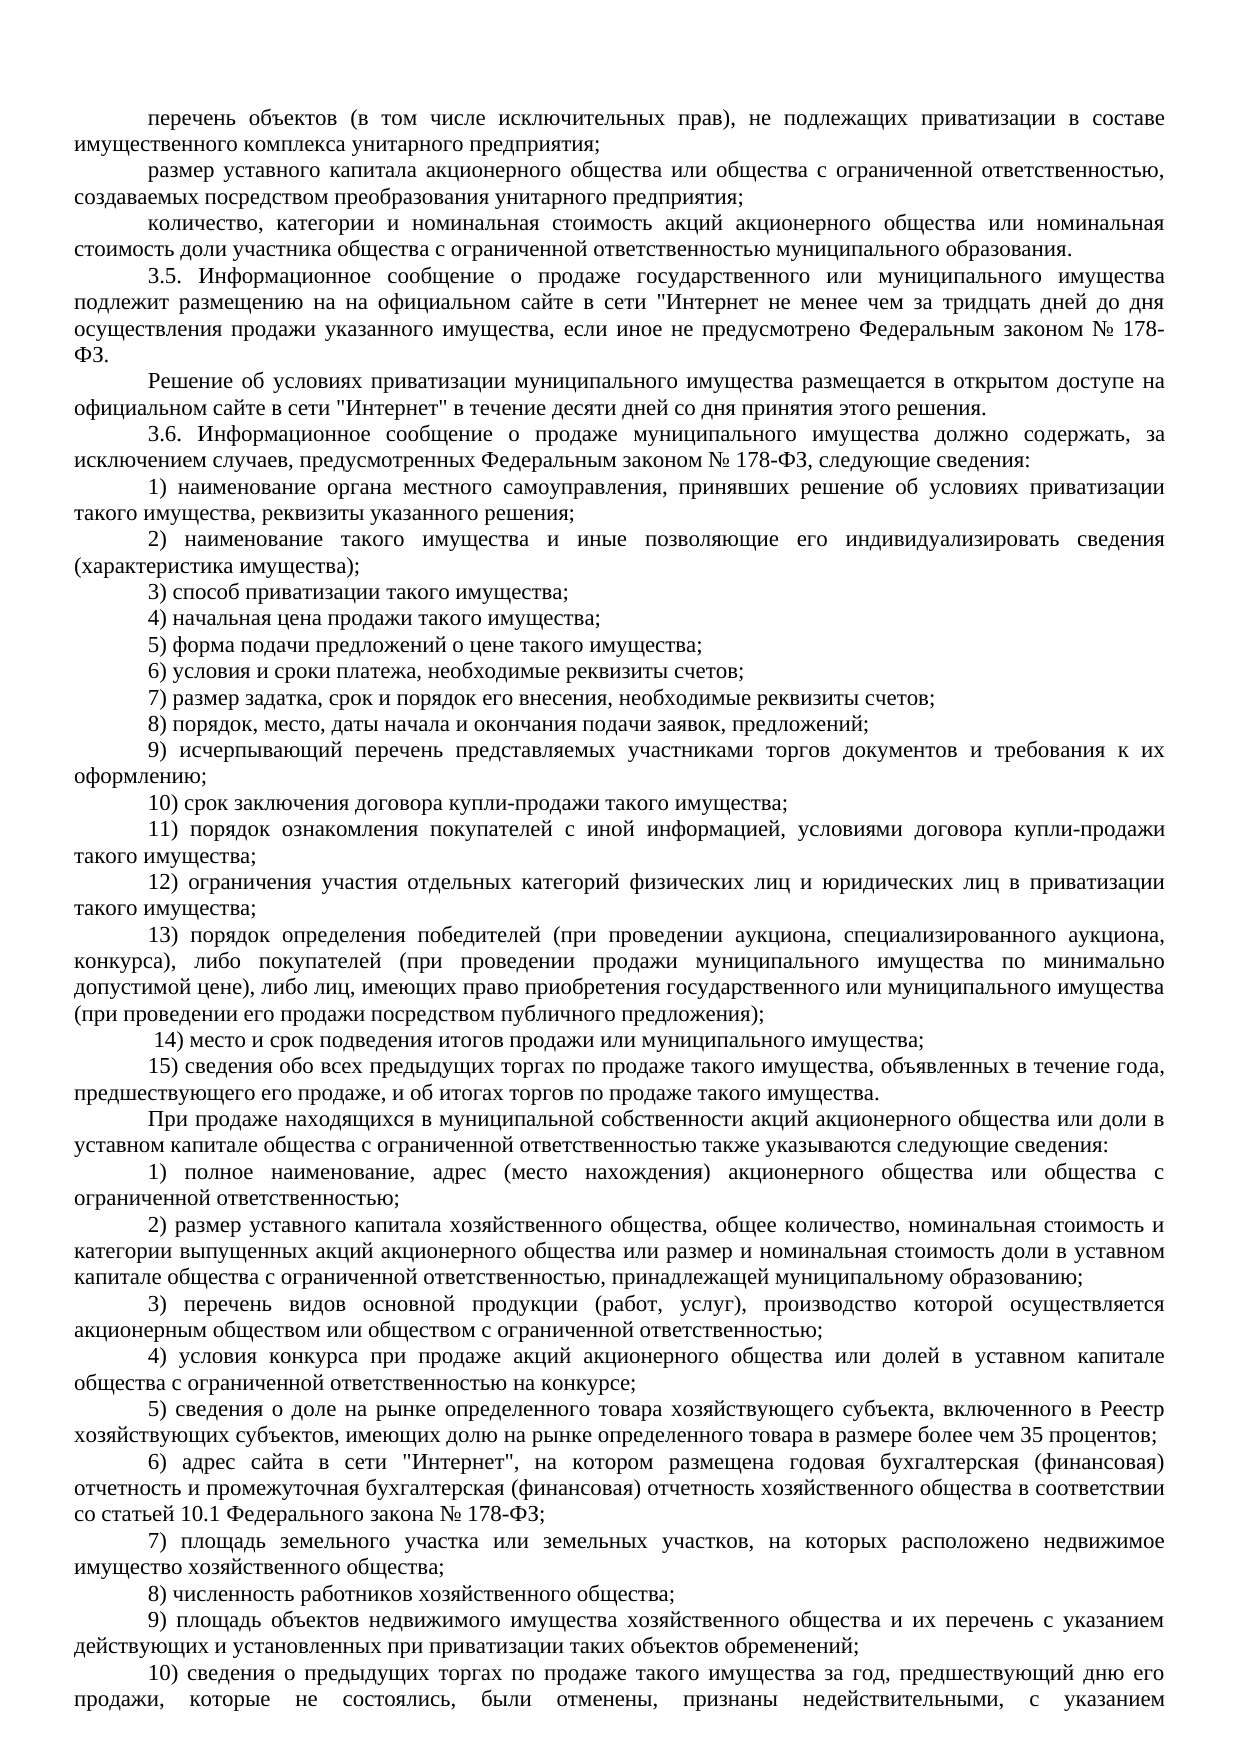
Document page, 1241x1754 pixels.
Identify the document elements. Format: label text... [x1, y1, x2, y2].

text 9) исчерпывающий перечень представляемых участниками торгов документов и требования к их оформлению; [74, 736, 1167, 789]
text 14) место и срок подведения итогов продажи или муниципального имущества; [74, 1026, 1167, 1052]
text 9) площадь объектов недвижимого имущества хозяйственного общества и их перечень с указанием действующих и установленных при приватизации таких объектов обременений; [74, 1606, 1167, 1659]
text При продаже находящихся в муниципальной собственности акций акционерного общества или доли в уставном капитале общества с ограниченной ответственностью также указываются следующие сведения: [74, 1105, 1167, 1158]
text 3.6. Информационное сообщение о продаже муниципального имущества должно содержать, за исключением случаев, предусмотренных Федеральным законом № 178-ФЗ, следующие сведения: [74, 420, 1167, 473]
text перечень объектов (в том числе исключительных прав), не подлежащих приватизации в составе имущественного комплекса унитарного предприятия; [74, 104, 1167, 156]
text Решение об условиях приватизации муниципального имущества размещается в открытом доступе на официальном сайте в сети "Интернет" в течение десяти дней со дня принятия этого решения. [74, 367, 1167, 420]
text 1) наименование органа местного самоуправления, принявших решение об условиях приватизации такого имущества, реквизиты указанного решения; [74, 473, 1167, 525]
text 3) перечень видов основной продукции (работ, услуг), производство которой осуществляется акционерным обществом или обществом с ограниченной ответственностью; [74, 1290, 1167, 1342]
text 7) площадь земельного участка или земельных участков, на которых расположено недвижимое имущество хозяйственного общества; [74, 1527, 1167, 1579]
text 15) сведения обо всех предыдущих торгах по продаже такого имущества, объявленных в течение года, предшествующего его продаже, и об итогах торгов по продаже такого имущества. [74, 1052, 1167, 1105]
text 2) наименование такого имущества и иные позволяющие его индивидуализировать сведения (характеристика имущества); [74, 525, 1167, 578]
text 2) размер уставного капитала хозяйственного общества, общее количество, номинальная стоимость и категории выпущенных акций акционерного общества или размер и номинальная стоимость доли в уставном капитале общества с ограниченной ответственностью, принадлежащей муниципальному образованию; [74, 1211, 1167, 1290]
text 5) сведения о доле на рынке определенного товара хозяйствующего субъекта, включенного в Реестр хозяйствующих субъектов, имеющих долю на рынке определенного товара в размере более чем 35 процентов; [74, 1395, 1167, 1448]
text 3) способ приватизации такого имущества; [74, 578, 1167, 604]
text 3.5. Информационное сообщение о продаже государственного или муниципального имущества подлежит размещению на на официальном сайте в сети "Интернет не менее чем за тридцать дней до дня осуществления продажи указанного имущества, если иное не предусмотрено Федеральным законом № 178-ФЗ. [74, 262, 1167, 367]
text 8) численность работников хозяйственного общества; [74, 1579, 1167, 1606]
text 11) порядок ознакомления покупателей с иной информацией, условиями договора купли-продажи такого имущества; [74, 815, 1167, 868]
text 5) форма подачи предложений о цене такого имущества; [74, 631, 1167, 657]
text 10) срок заключения договора купли-продажи такого имущества; [74, 789, 1167, 815]
text 13) порядок определения победителей (при проведении аукциона, специализированного аукциона, конкурса), либо покупателей (при проведении продажи муниципального имущества по минимально допустимой цене), либо лиц, имеющих право приобретения государственного или муниципального имущества (при проведении его продажи посредством публичного предложения); [74, 921, 1167, 1026]
text 12) ограничения участия отдельных категорий физических лиц и юридических лиц в приватизации такого имущества; [74, 868, 1167, 921]
text 6) условия и сроки платежа, необходимые реквизиты счетов; [74, 657, 1167, 683]
text 7) размер задатка, срок и порядок его внесения, необходимые реквизиты счетов; [74, 683, 1167, 710]
text 8) порядок, место, даты начала и окончания подачи заявок, предложений; [74, 710, 1167, 736]
text 6) адрес сайта в сети "Интернет", на котором размещена годовая бухгалтерская (финансовая) отчетность и промежуточная бухгалтерская (финансовая) отчетность хозяйственного общества в соответствии со статьей 10.1 Федерального закона № 178-ФЗ; [74, 1448, 1167, 1527]
text 1) полное наименование, адрес (место нахождения) акционерного общества или общества с ограниченной ответственностью; [74, 1158, 1167, 1211]
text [74, 1659, 1167, 1711]
text количество, категории и номинальная стоимость акций акционерного общества или номинальная стоимость доли участника общества с ограниченной ответственностью муниципального образования. [74, 209, 1167, 262]
text размер уставного капитала акционерного общества или общества с ограниченной ответственностью, создаваемых посредством преобразования унитарного предприятия; [74, 156, 1167, 209]
text 4) условия конкурса при продаже акций акционерного общества или долей в уставном капитале общества с ограниченной ответственностью на конкурсе; [74, 1342, 1167, 1395]
text 4) начальная цена продажи такого имущества; [74, 604, 1167, 631]
